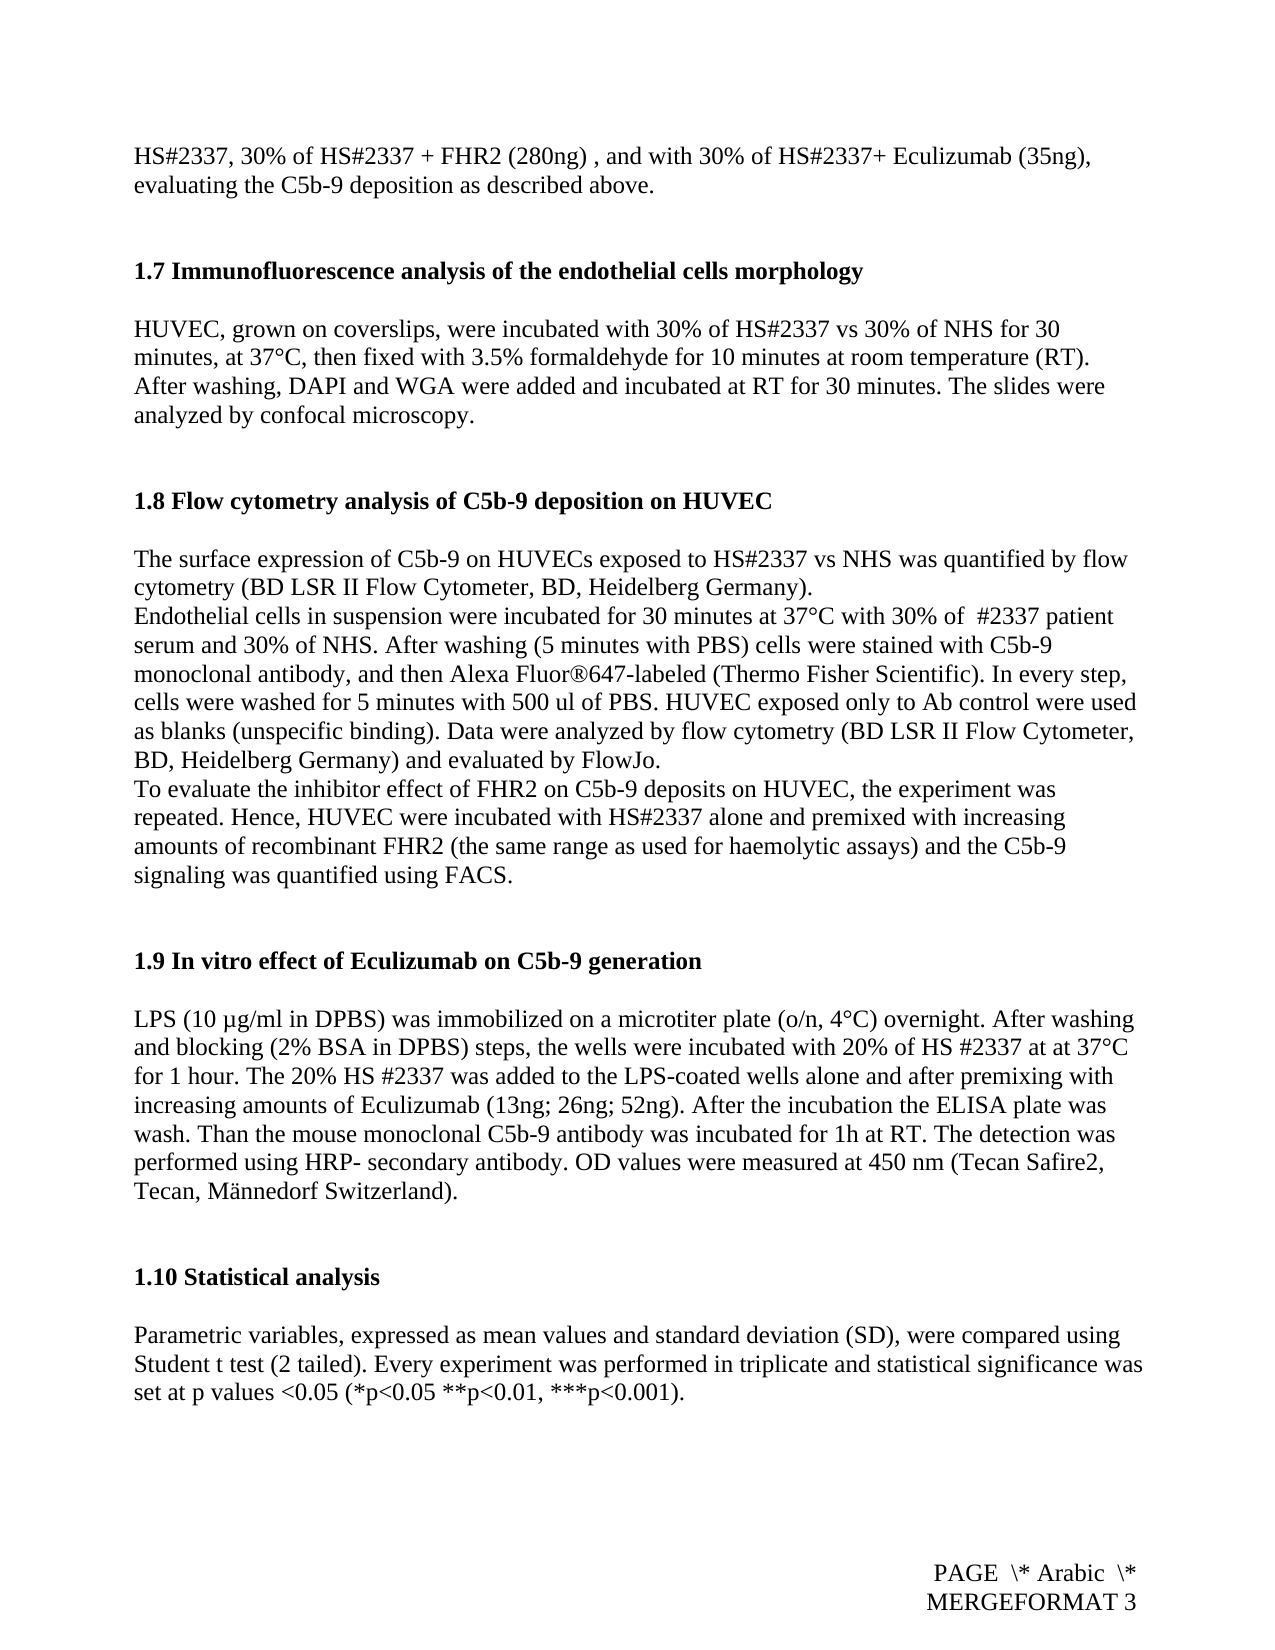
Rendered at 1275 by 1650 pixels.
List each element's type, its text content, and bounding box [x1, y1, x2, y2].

text Parametric variables, expressed as mean values and standard deviation (SD), were compared using Student t test (2 tailed). Every experiment was performed in triplicate and statistical significance was set at p values <0.05 (*p<0.05 **p<0.01, ***p<0.001). [133, 1320, 1152, 1406]
text 1.10 Statistical analysis [133, 1262, 1152, 1291]
text 1.7 Immunofluorescence analysis of the endothelial cells morphology [133, 256, 1152, 285]
text LPS (10 µg/ml in DPBS) was immobilized on a microtiter plate (o/n, 4°C) overnight. After washing and blocking (2% BSA in DPBS) steps, the wells were incubated with 20% of HS #2337 at at 37°C for 1 hour. The 20% HS #2337 was added to the LPS-coated wells alone and after premixing with increasing amounts of Eculizumab (13ng; 26ng; 52ng). After the incubation the ELISA plate was wash. Than the mouse monoclonal C5b-9 antibody was incubated for 1h at RT. The detection was performed using HRP- secondary antibody. OD values were measured at 450 nm (Tecan Safire2, Tecan, Männedorf Switzerland). [133, 1004, 1152, 1205]
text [133, 141, 1152, 199]
text 1.9 In vitro effect of Eculizumab on C5b-9 generation [133, 946, 1152, 975]
text Endothelial cells in suspension were incubated for 30 minutes at 37°C with 30% of #2337 patient serum and 30% of NHS. After washing (5 minutes with PBS) cells were stained with C5b-9 monoclonal antibody, and then Alexa Fluor®647-labeled (Thermo Fisher Scientific). In every step, cells were washed for 5 minutes with 500 ul of PBS. HUVEC exposed only to Ab control were used as blanks (unspecific binding). Data were analyzed by flow cytometry (BD LSR II Flow Cytometer, BD, Heidelberg Germany) and evaluated by FlowJo. [133, 601, 1152, 774]
text HUVEC, grown on coverslips, were incubated with 30% of HS#2337 vs 30% of NHS for 30 minutes, at 37°C, then fixed with 3.5% formaldehyde for 10 minutes at room temperature (RT). After washing, DAPI and WGA were added and incubated at RT for 30 minutes. The slides were analyzed by confocal microscopy. [133, 314, 1152, 429]
text The surface expression of C5b-9 on HUVECs exposed to HS#2337 vs NHS was quantified by flow cytometry (BD LSR II Flow Cytometer, BD, Heidelberg Germany). [133, 544, 1152, 601]
text To evaluate the inhibitor effect of FHR2 on C5b-9 deposits on HUVEC, the experiment was repeated. Hence, HUVEC were incubated with HS#2337 alone and premixed with increasing amounts of recombinant FHR2 (the same range as used for haemolytic assays) and the C5b-9 signaling was quantified using FACS. [133, 774, 1152, 889]
text 1.8 Flow cytometry analysis of C5b-9 deposition on HUVEC [133, 486, 1152, 515]
